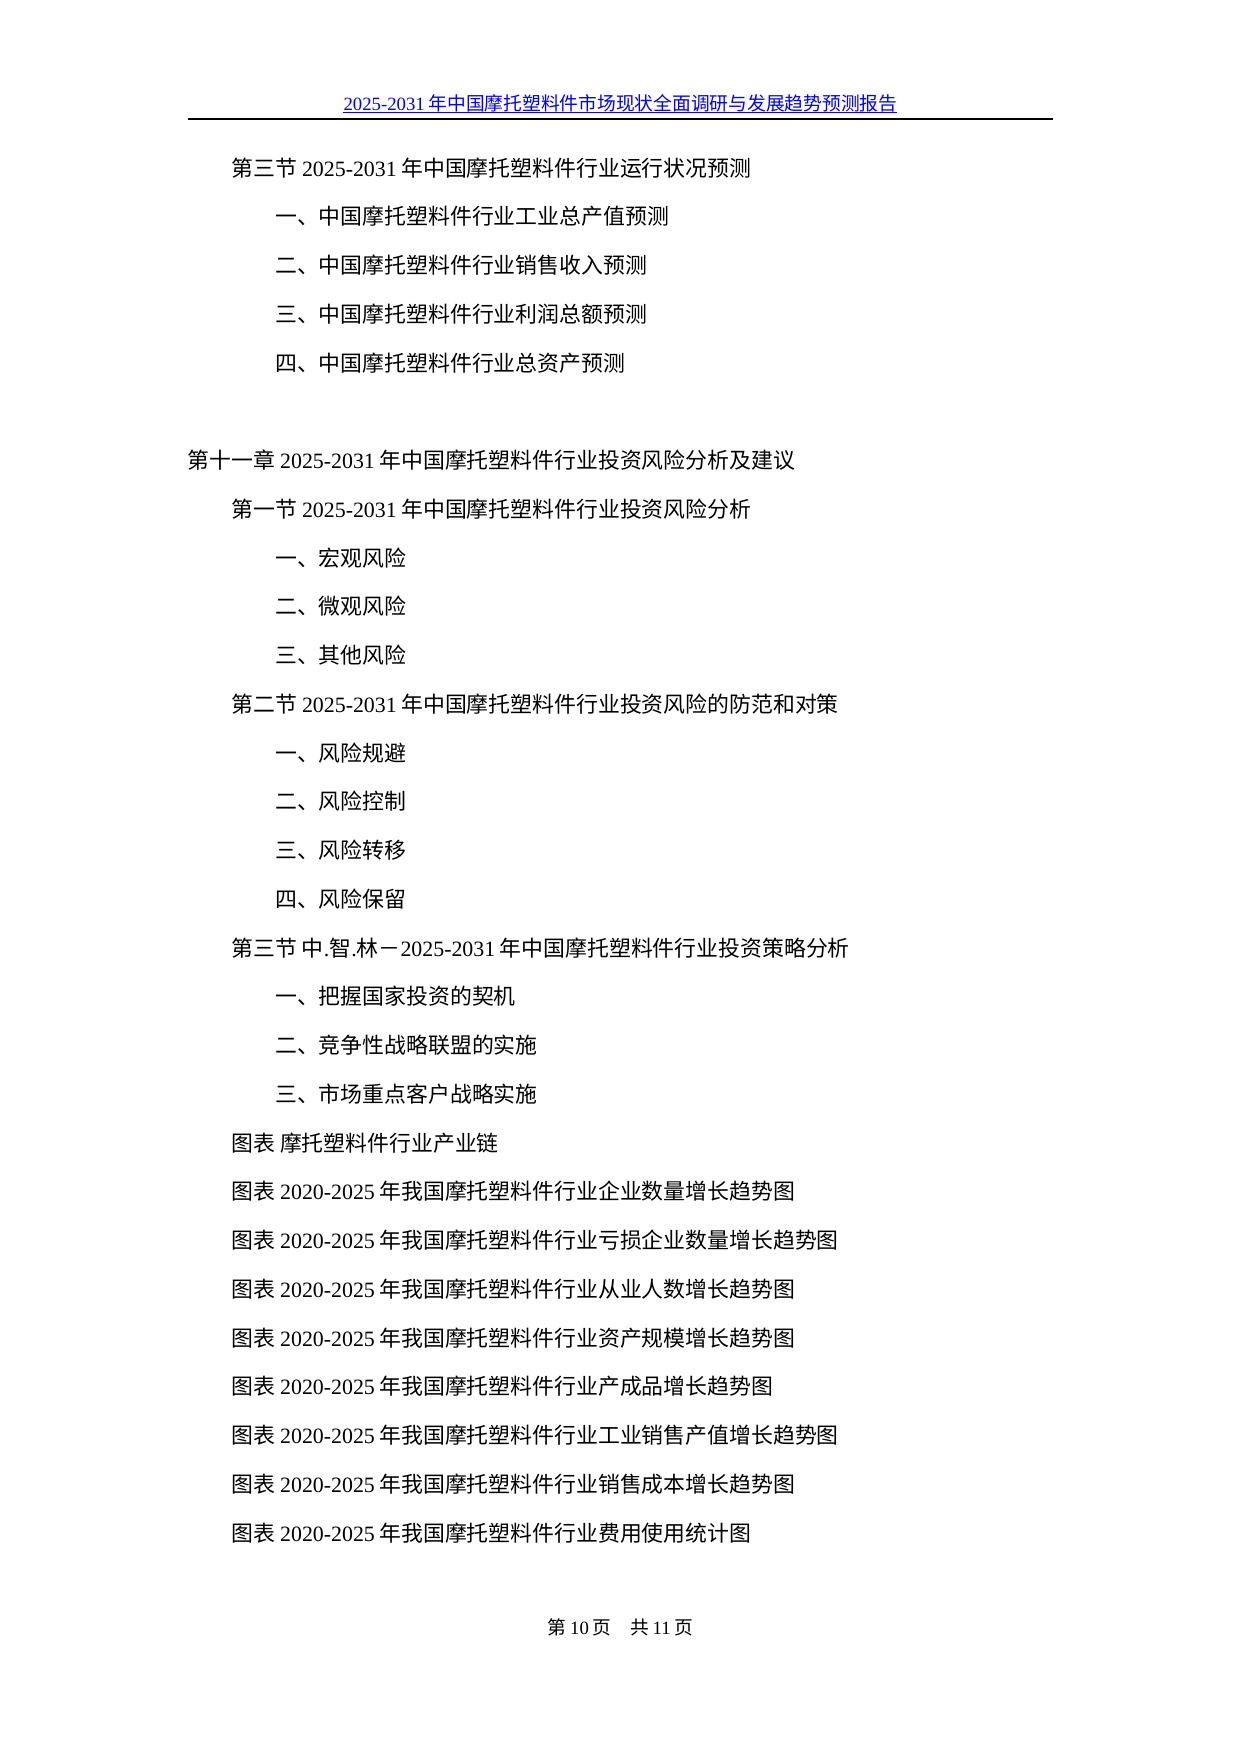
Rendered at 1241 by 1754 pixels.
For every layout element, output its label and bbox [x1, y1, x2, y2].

text [187, 150, 1053, 1548]
